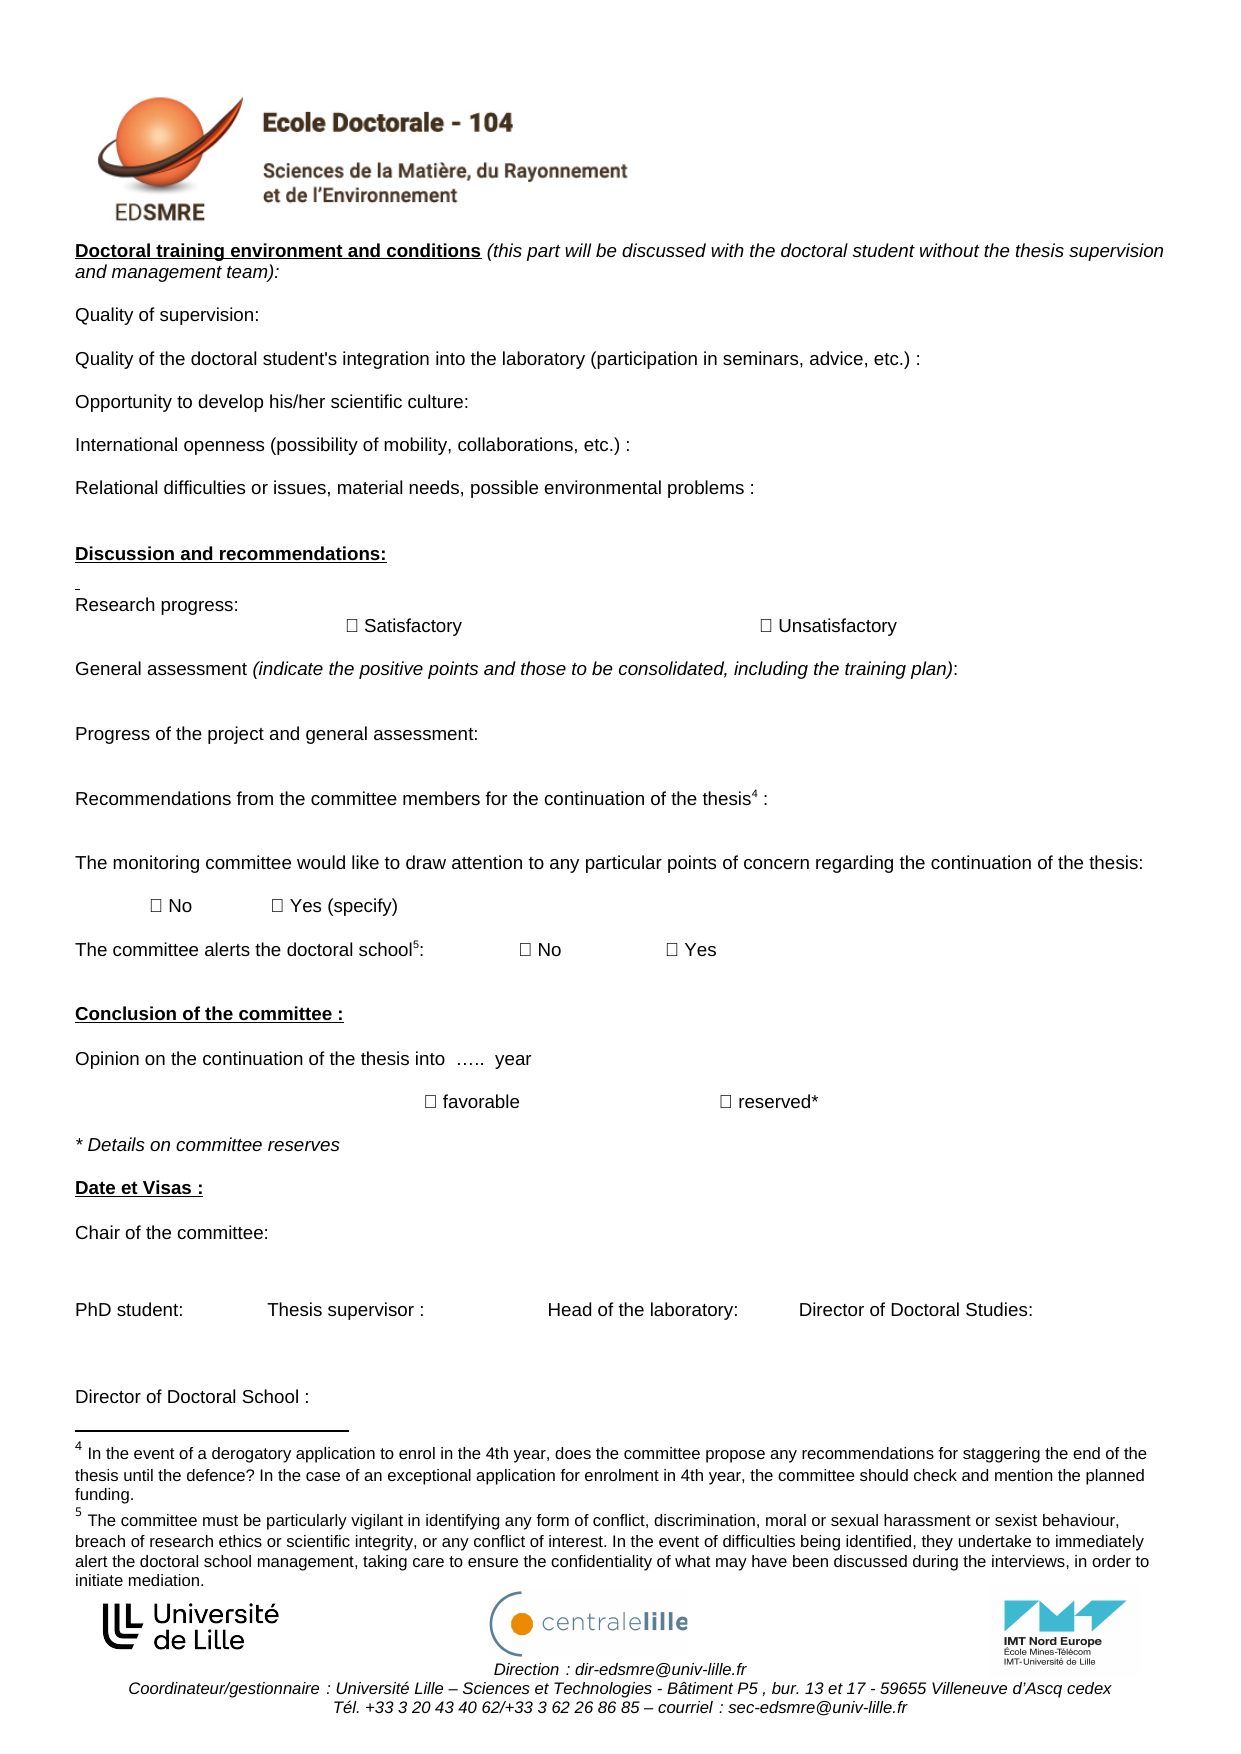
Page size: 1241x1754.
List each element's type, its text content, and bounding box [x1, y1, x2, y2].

text Doctoral training environment and conditions (this part will be discussed with the doctoral student without the thesis supervision and management team): [75, 239, 1167, 283]
text General assessment (indicate the positive points and those to be consolidated, including the training plan): [75, 658, 1167, 679]
text  Satisfactory  Unsatisfactory [75, 615, 1167, 636]
text * Details on committee reserves [75, 1134, 1167, 1156]
text Director of Doctoral School : [75, 1385, 1167, 1407]
text Recommendations from the committee members for the continuation of the thesis : [75, 787, 1167, 809]
picture [487, 1589, 688, 1656]
picture [75, 73, 652, 240]
text Opinion on the continuation of the thesis into ….. year [75, 1048, 1167, 1069]
text  favorable  reserved* [75, 1091, 1167, 1112]
picture [987, 1585, 1142, 1678]
text Date et Visas : [75, 1177, 1167, 1199]
text Research progress: [75, 593, 1167, 615]
text PhD student: Thesis supervisor : Head of the laboratory: Director of Doctoral Studies: [75, 1299, 1167, 1321]
text Opportunity to develop his/her scientific culture: [75, 390, 1167, 412]
text  No  Yes (specify) [75, 895, 1167, 917]
text Quality of supervision: [75, 304, 1167, 326]
text International openness (possibility of mobility, collaborations, etc.) : [75, 433, 1167, 455]
text Quality of the doctoral student's integration into the laboratory (participation in seminars, advice, etc.) : [75, 347, 1167, 369]
text The committee alerts the doctoral school:  No  Yes [75, 938, 1167, 960]
text The monitoring committee would like to draw attention to any particular points of concern regarding the continuation of the thesis: [75, 852, 1167, 874]
text Conclusion of the committee : [75, 1003, 1167, 1024]
text Discussion and recommendations: [75, 543, 1167, 564]
text Progress of the project and general assessment: [75, 723, 1167, 744]
picture [94, 1591, 283, 1659]
text Chair of the committee: [75, 1222, 1167, 1243]
text Relational difficulties or issues, material needs, possible environmental problems : [75, 477, 1167, 498]
